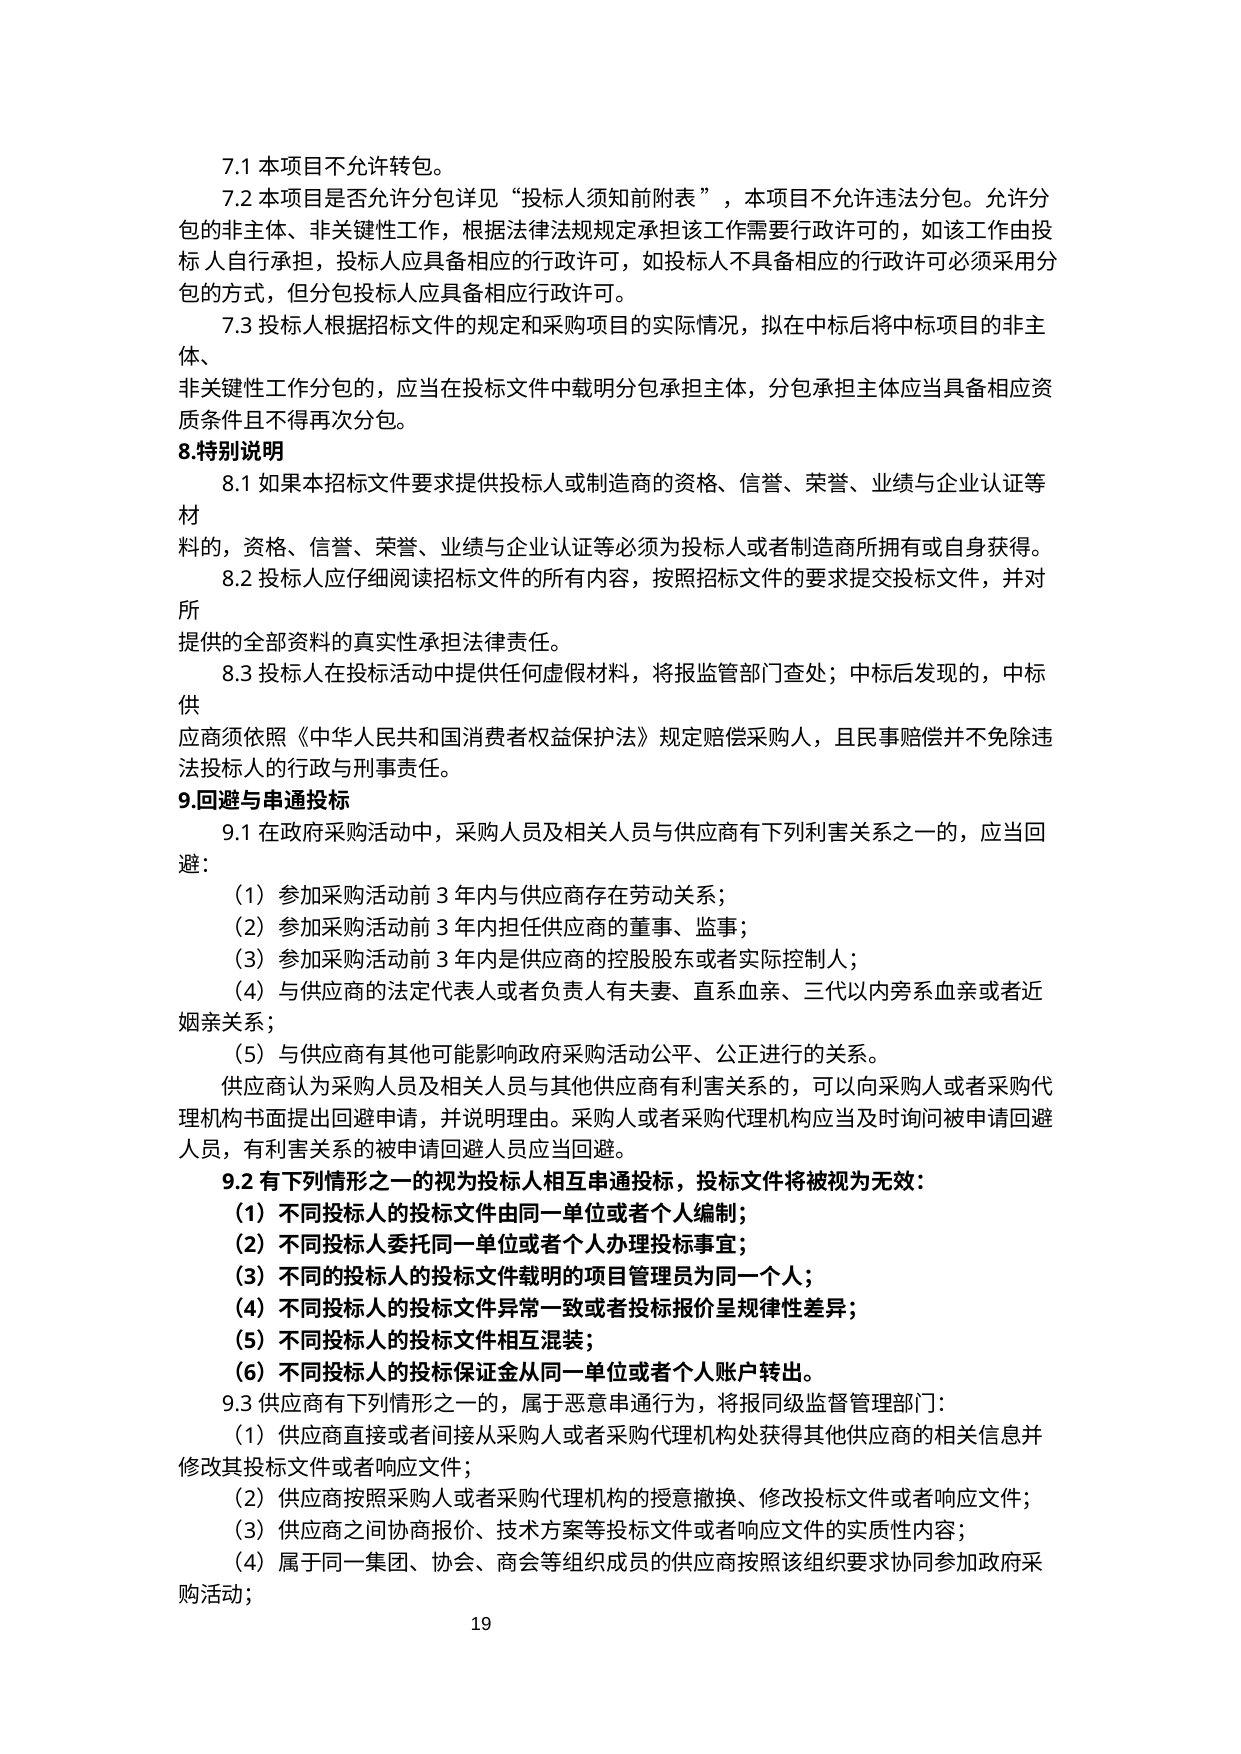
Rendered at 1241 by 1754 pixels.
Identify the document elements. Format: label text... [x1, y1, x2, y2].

text （2）参加采购活动前 3 年内担任供应商的董事、监事； [178, 910, 1063, 942]
text 法投标人的行政与刑事责任。 [178, 751, 1063, 783]
text （5）与供应商有其他可能影响政府采购活动公平、公正进行的关系。 [178, 1037, 1063, 1069]
text 8.3 投标人在投标活动中提供任何虚假材料，将报监管部门查处；中标后发现的，中标供 [178, 656, 1063, 720]
text 料的，资格、信誉、荣誉、业绩与企业认证等必须为投标人或者制造商所拥有或自身获得。 [178, 529, 1063, 561]
text （3）不同的投标人的投标文件载明的项目管理员为同一个人； [178, 1259, 1063, 1291]
text （3）供应商之间协商报价、技术方案等投标文件或者响应文件的实质性内容； [178, 1513, 1063, 1545]
text 7.1 本项目不允许转包。 [178, 149, 1063, 181]
text 8.2 投标人应仔细阅读招标文件的所有内容，按照招标文件的要求提交投标文件，并对所 [178, 561, 1063, 625]
text 9.1 在政府采购活动中，采购人员及相关人员与供应商有下列利害关系之一的，应当回避： [178, 815, 1063, 878]
text （4）属于同一集团、协会、商会等组织成员的供应商按照该组织要求协同参加政府采购活动； [178, 1545, 1063, 1608]
text （2）不同投标人委托同一单位或者个人办理投标事宜； [178, 1227, 1063, 1259]
text 供应商认为采购人员及相关人员与其他供应商有利害关系的，可以向采购人或者采购代 理机构书面提出回避申请，并说明理由。采购人或者采购代理机构应当及时询问被申请回避 [178, 1069, 1063, 1132]
text 9.3 供应商有下列情形之一的，属于恶意串通行为，将报同级监督管理部门： [178, 1386, 1063, 1418]
text （4）与供应商的法定代表人或者负责人有夫妻、直系血亲、三代以内旁系血亲或者近姻亲关系； [178, 974, 1063, 1037]
text （1）参加采购活动前 3 年内与供应商存在劳动关系； [178, 878, 1063, 910]
text （3）参加采购活动前 3 年内是供应商的控股股东或者实际控制人； [178, 942, 1063, 974]
text 8.特别说明 [178, 434, 1063, 466]
text 非关键性工作分包的，应当在投标文件中载明分包承担主体，分包承担主体应当具备相应资质条件且不得再次分包。 [178, 371, 1063, 434]
text 应商须依照《中华人民共和国消费者权益保护法》规定赔偿采购人，且民事赔偿并不免除违 [178, 720, 1063, 751]
text （6）不同投标人的投标保证金从同一单位或者个人账户转出。 [178, 1354, 1063, 1386]
text （2）供应商按照采购人或者采购代理机构的授意撤换、修改投标文件或者响应文件； [178, 1481, 1063, 1513]
text （1）不同投标人的投标文件由同一单位或者个人编制； [178, 1196, 1063, 1227]
text 8.1 如果本招标文件要求提供投标人或制造商的资格、信誉、荣誉、业绩与企业认证等材 [178, 466, 1063, 529]
text 7.3 投标人根据招标文件的规定和采购项目的实际情况，拟在中标后将中标项目的非主体、 [178, 308, 1063, 371]
text （4）不同投标人的投标文件异常一致或者投标报价呈规律性差异； [178, 1291, 1063, 1323]
text 9.2 有下列情形之一的视为投标人相互串通投标，投标文件将被视为无效： [178, 1164, 1063, 1196]
text 7.2 本项目是否允许分包详见“投标人须知前附表 ”，本项目不允许违法分包。允许分包的非主体、非关键性工作，根据法律法规规定承担该工作需要行政许可的，如该工作由投标 人自行承担，投标人应具备相应的行政许可，如投标人不具备相应的行政许可必须采用分包的方式，但分包投标人应具备相应行政许可。 [178, 181, 1063, 308]
text 人员，有利害关系的被申请回避人员应当回避。 [178, 1132, 1063, 1164]
text 9.回避与串通投标 [178, 783, 1063, 815]
text （1）供应商直接或者间接从采购人或者采购代理机构处获得其他供应商的相关信息并修改其投标文件或者响应文件； [178, 1418, 1063, 1481]
text （5）不同投标人的投标文件相互混装； [178, 1323, 1063, 1354]
text 提供的全部资料的真实性承担法律责任。 [178, 625, 1063, 656]
